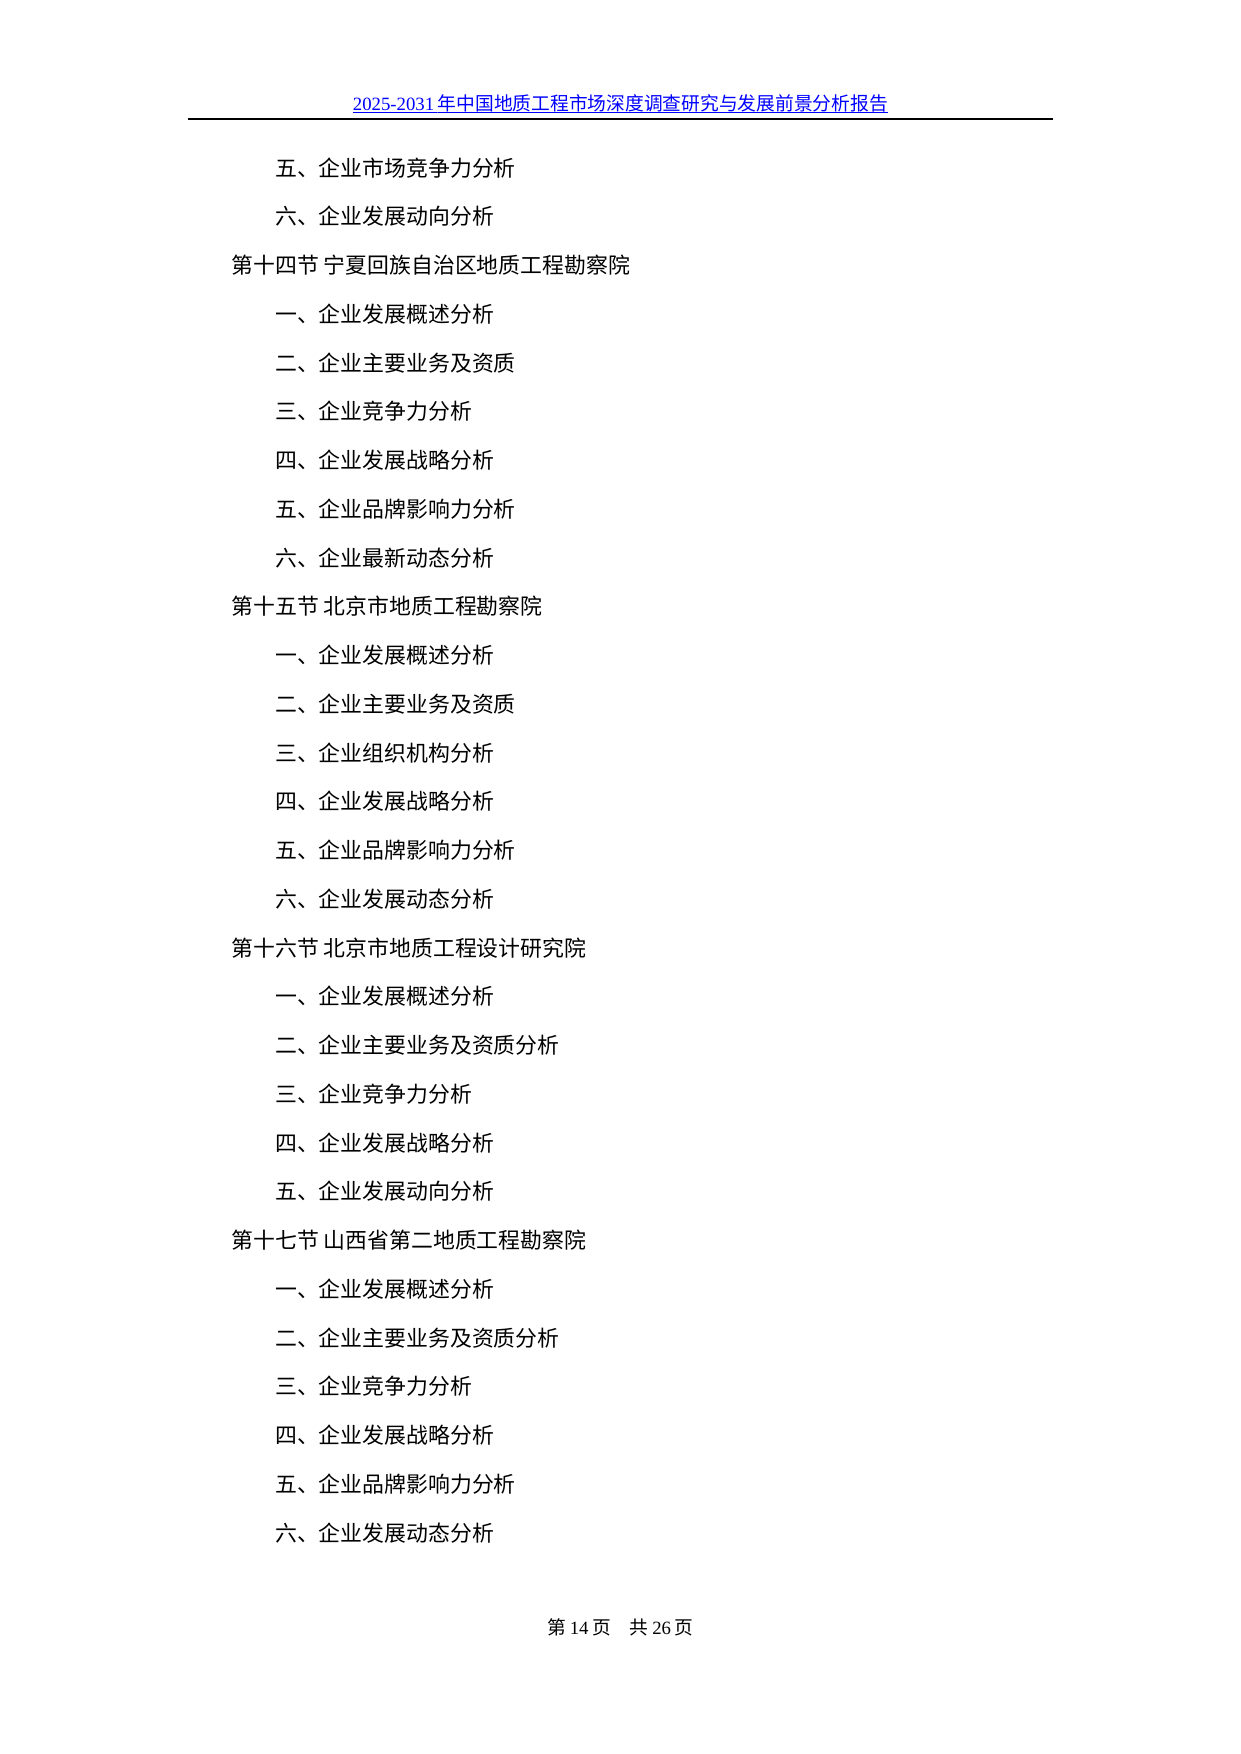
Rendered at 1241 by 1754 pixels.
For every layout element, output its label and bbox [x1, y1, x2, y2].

text [187, 150, 1053, 1548]
